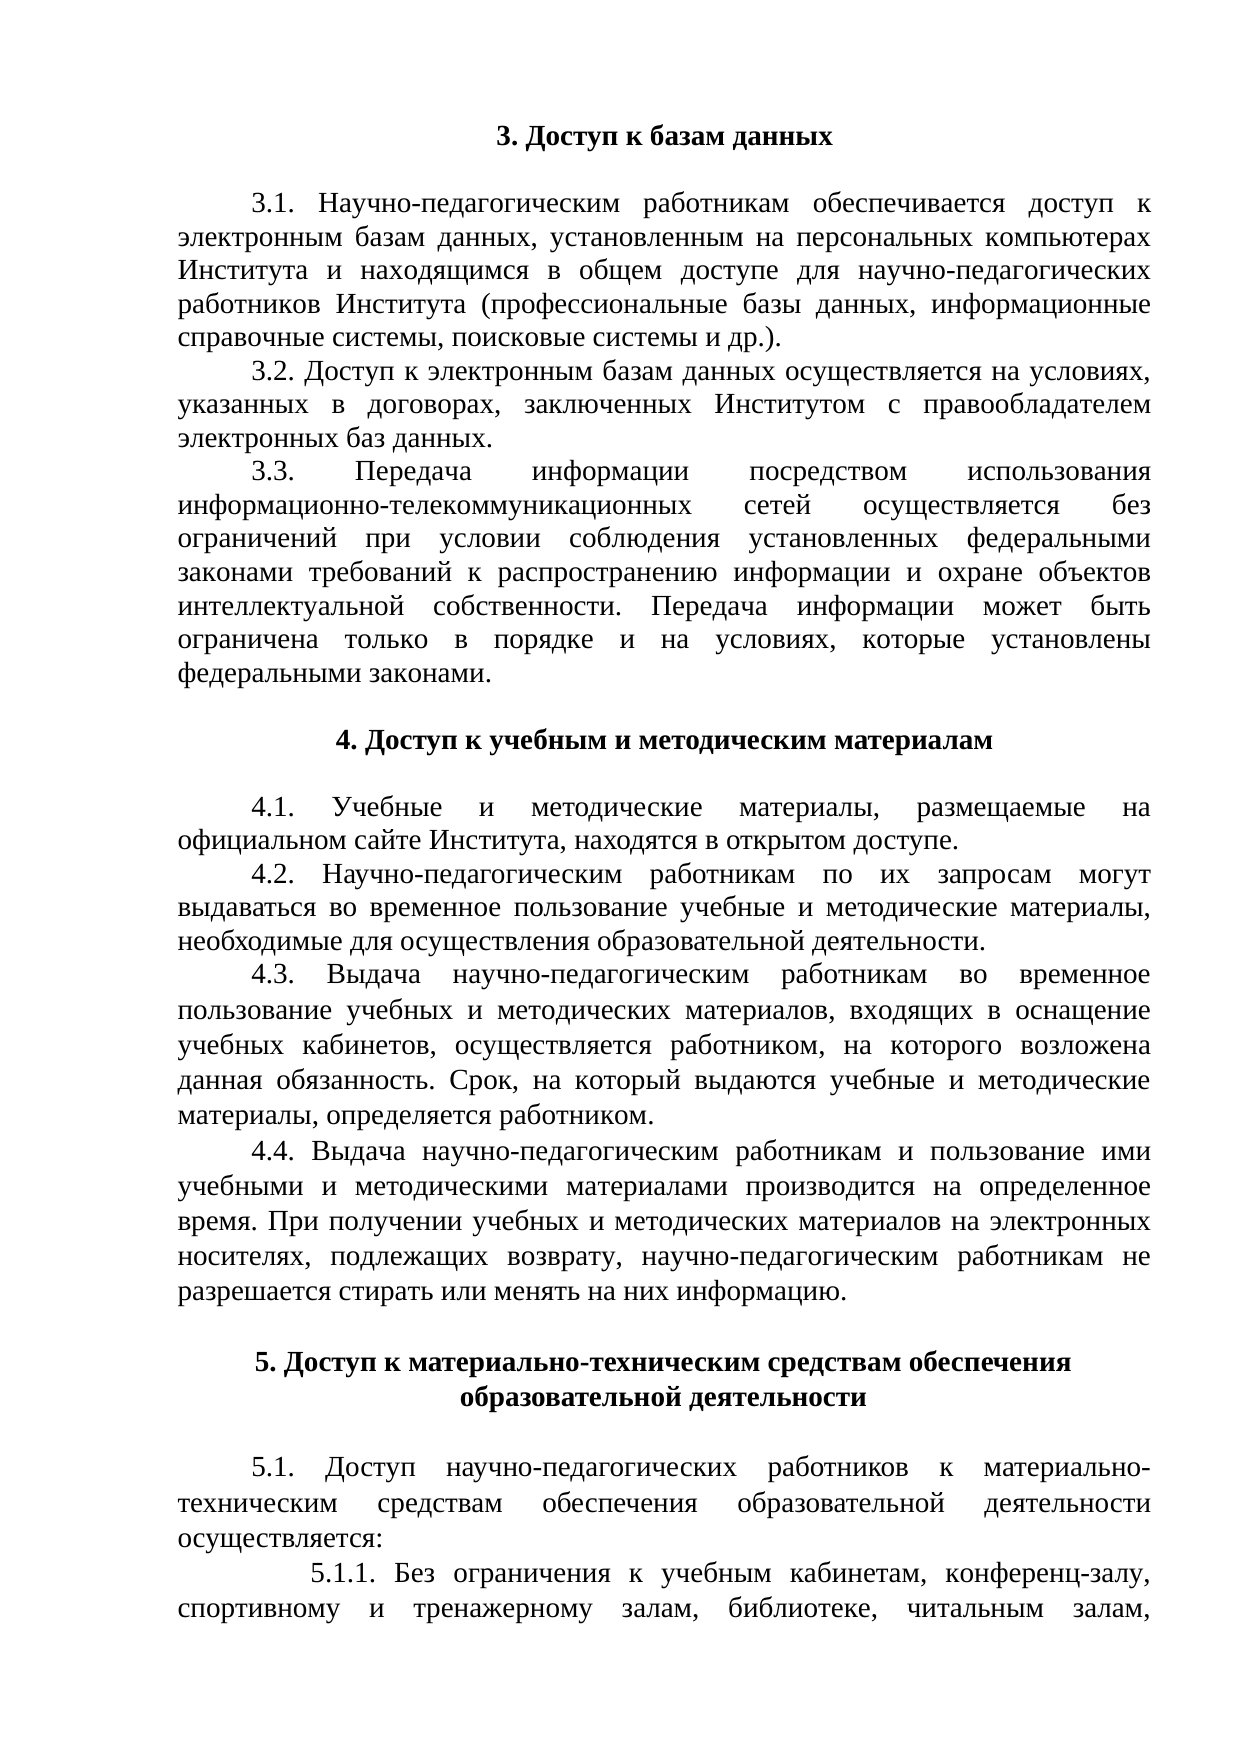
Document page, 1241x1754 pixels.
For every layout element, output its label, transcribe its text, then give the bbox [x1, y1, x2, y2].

text 4.4. Выдача научно-педагогическим работникам и пользование ими учебными и методическими материалами производится на определенное время. При получении учебных и методических материалов на электронных носителях, подлежащих возврату, научно-педагогическим работникам не разрешается стирать или менять на них информацию. [177, 1133, 1152, 1307]
list 5. Доступ к материально-техническим средствам обеспечения образовательной деятельности [175, 1344, 1152, 1413]
text 3.1. Научно-педагогическим работникам обеспечивается доступ к электронным базам данных, установленным на персональных компьютерах Института и находящимся в общем доступе для научно-педагогических работников Института (профессиональные базы данных, информационные справочные системы, поисковые системы и др.). [177, 185, 1152, 353]
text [177, 1555, 1152, 1624]
list 5.1. Доступ научно-педагогических работников к материально-техническим средствам обеспечения образовательной деятельности осуществляется: [177, 1449, 1152, 1553]
list 4.2. Научно-педагогическим работникам по их запросам могут выдаваться во временное пользование учебные и методические материалы, необходимые для осуществления образовательной деятельности. [177, 856, 1152, 957]
text 3.2. Доступ к электронным базам данных осуществляется на условиях, указанных в договорах, заключенных Институтом с правообладателем электронных баз данных. [177, 353, 1152, 453]
list 4.1. Учебные и методические материалы, размещаемые на официальном сайте Института, находятся в открытом доступе. [177, 789, 1152, 856]
text 4.3. Выдача научно-педагогическим работникам во временное пользование учебных и методических материалов, входящих в оснащение учебных кабинетов, осуществляется работником, на которого возложена данная обязанность. Срок, на который выдаются учебные и методические материалы, определяется работником. [177, 957, 1152, 1131]
list 4. Доступ к учебным и методическим материалам [177, 722, 1152, 755]
list 3. Доступ к базам данных [177, 118, 1152, 152]
text 3.3. Передача информации посредством использования информационно-телекоммуникационных сетей осуществляется без ограничений при условии соблюдения установленных федеральными законами требований к распространению информации и охране объектов интеллектуальной собственности. Передача информации может быть ограничена только в порядке и на условиях, которые установлены федеральными законами. [177, 453, 1152, 688]
